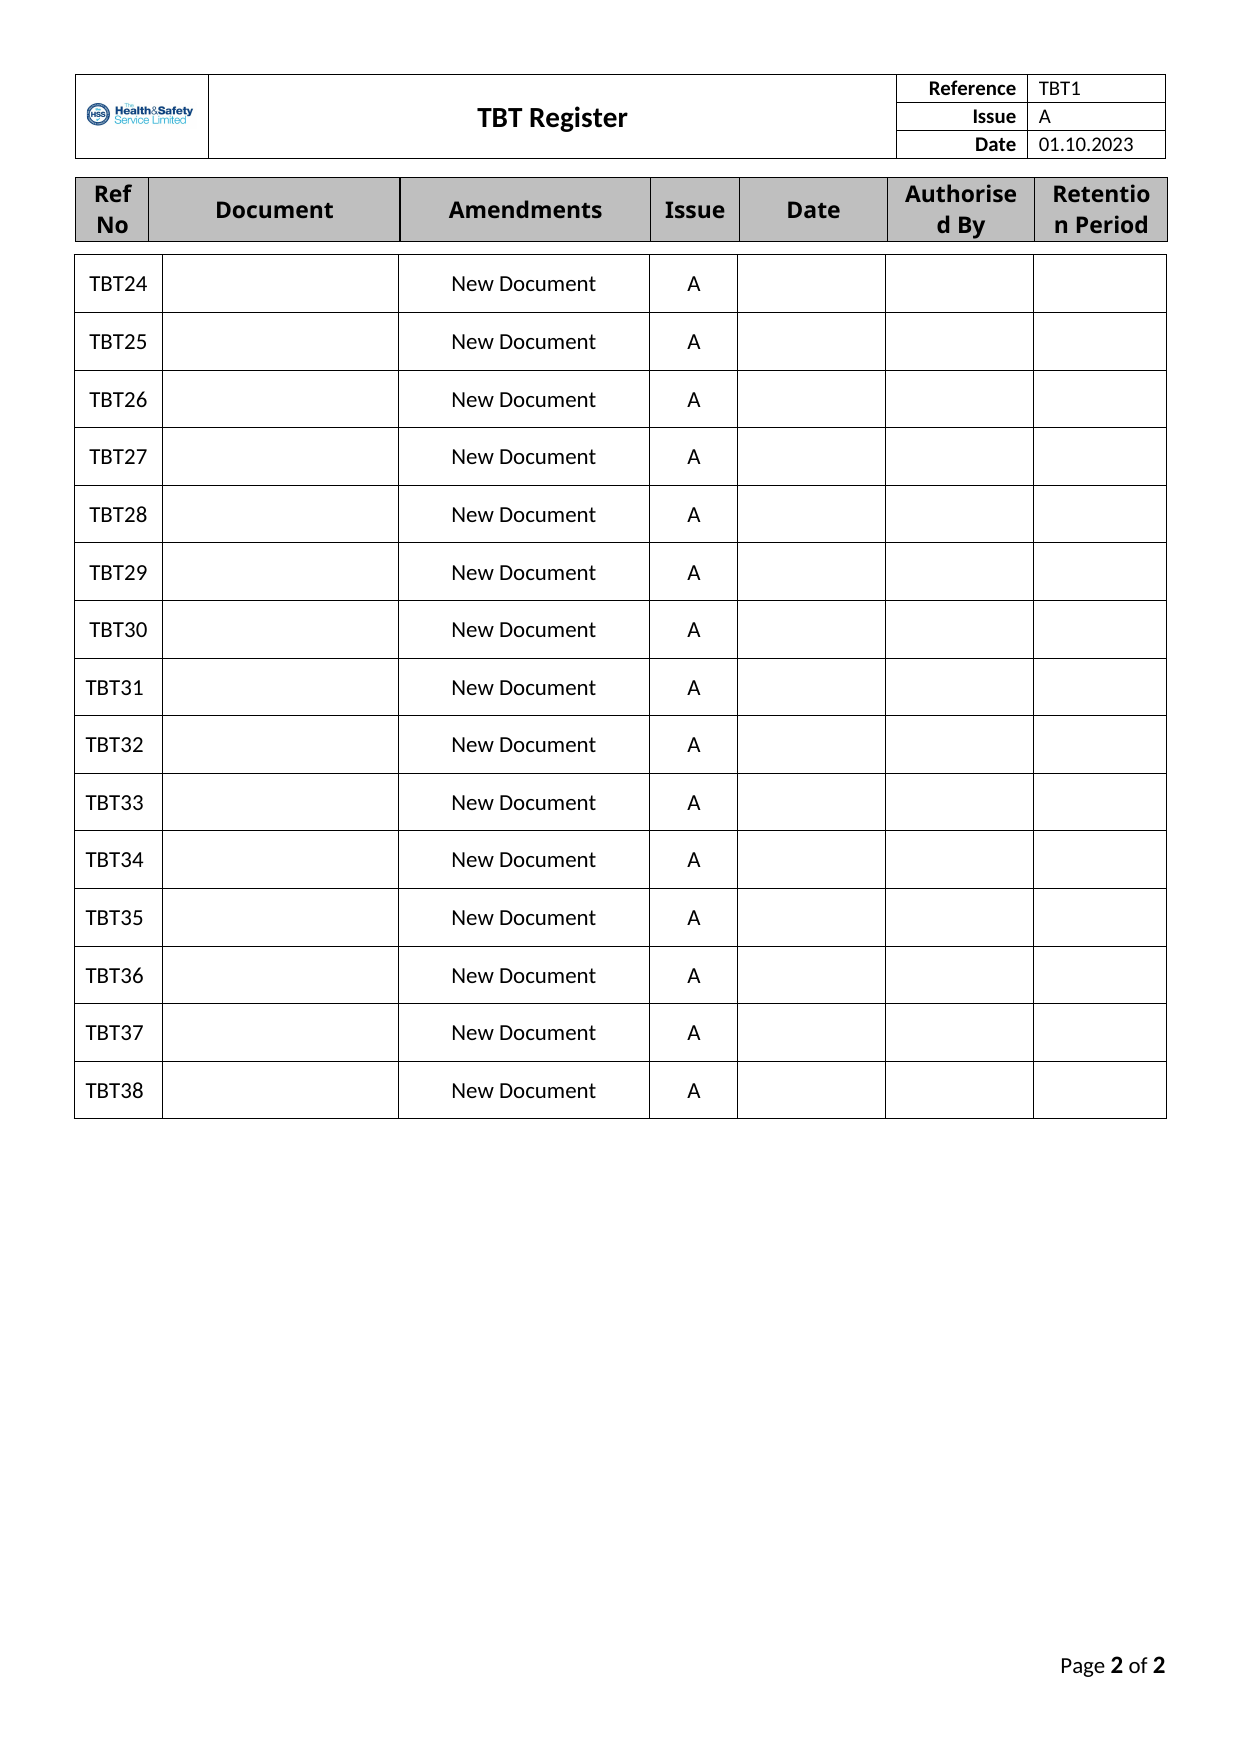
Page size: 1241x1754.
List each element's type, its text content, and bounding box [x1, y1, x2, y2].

table_cell A [650, 947, 737, 1003]
table_cell [886, 601, 1033, 657]
table_cell TBT27 [75, 428, 162, 485]
table_cell [886, 831, 1033, 888]
table_cell A [650, 889, 737, 946]
table_cell A [650, 831, 737, 888]
table_cell [738, 428, 885, 485]
table_cell TBT29 [75, 543, 162, 600]
table_cell [738, 601, 885, 657]
table_cell [1034, 831, 1166, 888]
table_cell [1034, 774, 1166, 830]
table_cell [163, 543, 398, 600]
table_cell [163, 486, 398, 542]
table_cell [738, 947, 885, 1003]
table_cell TBT34 [75, 831, 162, 888]
table_cell A [650, 543, 737, 600]
table_cell A [650, 716, 737, 773]
table_cell TBT36 [75, 947, 162, 1003]
table_cell New Document [399, 716, 649, 773]
table_cell [1034, 313, 1166, 369]
table_cell [886, 486, 1033, 542]
picture [86, 102, 197, 129]
table_cell TBT26 [75, 371, 162, 427]
table_cell [738, 371, 885, 427]
table_cell [738, 889, 885, 946]
table_cell [886, 1004, 1033, 1061]
table_cell New Document [399, 486, 649, 542]
table_cell [1034, 659, 1166, 715]
table_cell [163, 428, 398, 485]
table_cell [738, 543, 885, 600]
table_cell [163, 1062, 398, 1118]
table_cell A [650, 428, 737, 485]
table_cell New Document [399, 659, 649, 715]
table_cell A [650, 486, 737, 542]
table_cell [1034, 716, 1166, 773]
table_cell [738, 659, 885, 715]
table_cell [163, 774, 398, 830]
table_cell [1034, 601, 1166, 657]
table_cell A [650, 255, 737, 312]
table_cell New Document [399, 1062, 649, 1118]
table_cell [738, 831, 885, 888]
table_cell New Document [399, 255, 649, 312]
table_cell TBT31 [75, 659, 162, 715]
table_cell [163, 601, 398, 657]
table_cell A [650, 313, 737, 369]
table_cell [886, 313, 1033, 369]
table_cell A [650, 371, 737, 427]
table_cell [886, 889, 1033, 946]
table_cell TBT28 [75, 486, 162, 542]
table_cell [1034, 371, 1166, 427]
table_cell [886, 947, 1033, 1003]
table_cell [738, 1004, 885, 1061]
table_cell [738, 313, 885, 369]
table_cell New Document [399, 371, 649, 427]
table_cell [163, 889, 398, 946]
table_cell TBT24 [75, 255, 162, 312]
table_cell [163, 831, 398, 888]
table_cell [1034, 255, 1166, 312]
table_cell [1034, 1062, 1166, 1118]
table_cell [738, 255, 885, 312]
table_cell [886, 428, 1033, 485]
table_cell [738, 716, 885, 773]
table_cell [163, 659, 398, 715]
table_cell [1034, 889, 1166, 946]
table_cell New Document [399, 543, 649, 600]
table_cell [886, 543, 1033, 600]
table_cell New Document [399, 831, 649, 888]
table_cell New Document [399, 947, 649, 1003]
table_cell A [650, 1004, 737, 1061]
table_cell [886, 716, 1033, 773]
table_cell TBT25 [75, 313, 162, 369]
table_cell New Document [399, 774, 649, 830]
table_cell [886, 371, 1033, 427]
table_cell TBT32 [75, 716, 162, 773]
table_cell [163, 255, 398, 312]
table_cell New Document [399, 428, 649, 485]
table_cell [1034, 1004, 1166, 1061]
table_cell [738, 774, 885, 830]
table_cell [738, 1062, 885, 1118]
table_cell New Document [399, 889, 649, 946]
table_cell TBT30 [75, 601, 162, 657]
table_cell A [650, 1062, 737, 1118]
table_cell TBT38 [75, 1062, 162, 1118]
table_cell A [650, 659, 737, 715]
table_cell A [650, 601, 737, 657]
table_cell [163, 313, 398, 369]
table_cell New Document [399, 313, 649, 369]
table_cell [886, 255, 1033, 312]
table_cell [163, 947, 398, 1003]
table_cell [163, 1004, 398, 1061]
table_cell New Document [399, 1004, 649, 1061]
table_cell [1034, 543, 1166, 600]
table_cell [886, 1062, 1033, 1118]
table_cell [163, 371, 398, 427]
table_cell TBT35 [75, 889, 162, 946]
table_cell TBT37 [75, 1004, 162, 1061]
table_cell [163, 716, 398, 773]
table_cell [1034, 428, 1166, 485]
table_cell [1034, 947, 1166, 1003]
table_cell [738, 486, 885, 542]
table_cell [886, 659, 1033, 715]
table_cell TBT33 [75, 774, 162, 830]
table_cell New Document [399, 601, 649, 657]
table_cell [1034, 486, 1166, 542]
table_cell [886, 774, 1033, 830]
table_cell A [650, 774, 737, 830]
